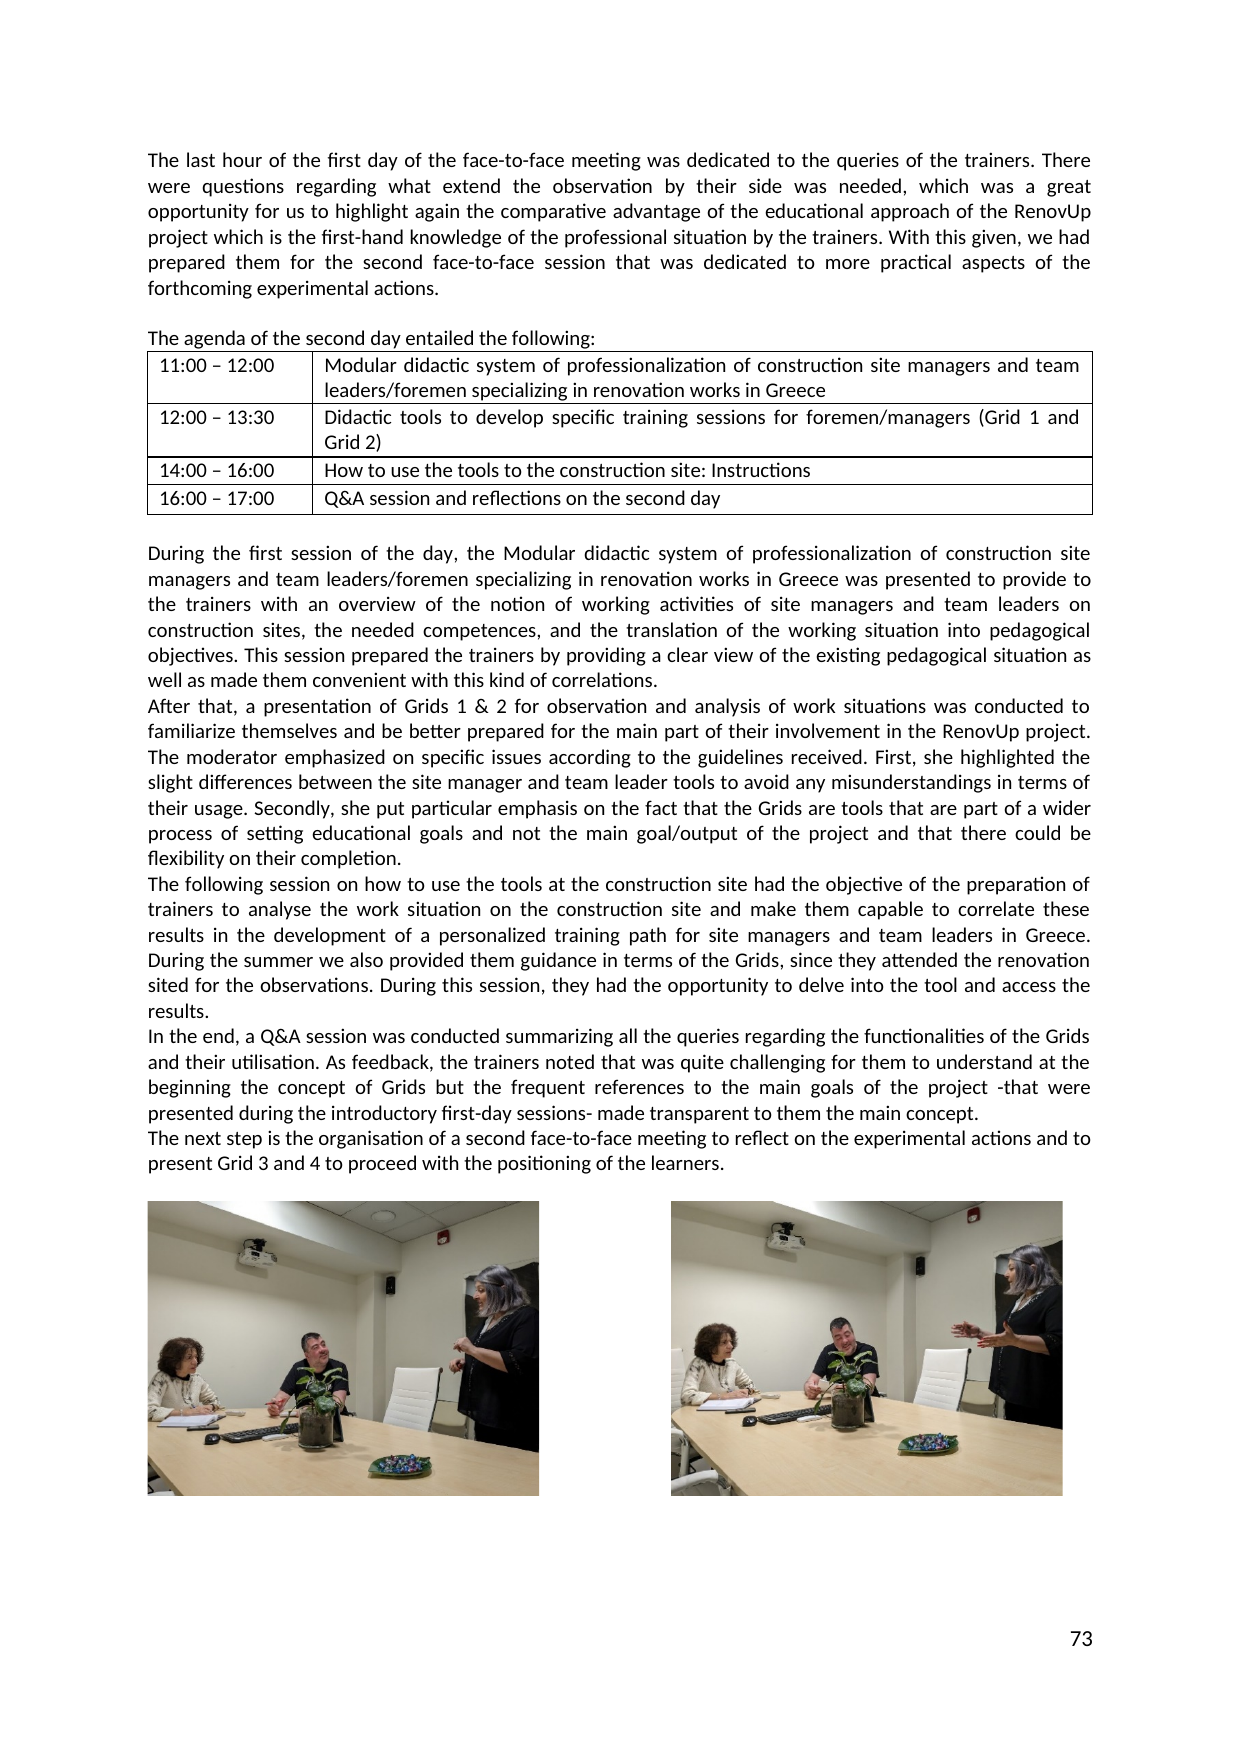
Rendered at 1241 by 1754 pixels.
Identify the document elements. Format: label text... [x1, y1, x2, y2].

text During the first session of the day, the Modular didactic system of professionalization of construction site managers and team leaders/foremen specializing in renovation works in Greece was presented to provide to the trainers with an overview of the notion of working activities of site managers and team leaders on construction sites, the needed competences, and the translation of the working situation into pedagogical objectives. This session prepared the trainers by providing a clear view of the existing pedagogical situation as well as made them convenient with this kind of correlations. [148, 541, 1093, 693]
table_cell 12:00 – 13:30 [148, 404, 312, 456]
picture [671, 1201, 1063, 1496]
table_header 11:00 – 12:00 [148, 352, 312, 403]
text After that, a presentation of Grids 1 & 2 for observation and analysis of work situations was conducted to familiarize themselves and be better prepared for the main part of their involvement in the RenovUp project. The moderator emphasized on specific issues according to the guidelines received. First, she highlighted the slight differences between the site manager and team leader tools to avoid any misunderstandings in terms of their usage. Secondly, she put particular emphasis on the fact that the Grids are tools that are part of a wider process of setting educational goals and not the main goal/output of the project and that there could be flexibility on their completion. [148, 693, 1093, 871]
table_cell Didactic tools to develop specific training sessions for foremen/managers (Grid 1 and Grid 2) [313, 404, 1092, 456]
text In the end, a Q&A session was conducted summarizing all the queries regarding the functionalities of the Grids and their utilisation. As feedback, the trainers noted that was quite challenging for them to understand at the beginning the concept of Grids but the frequent references to the main goals of the project -that were presented during the introductory first-day sessions- made transparent to them the main concept. [148, 1023, 1093, 1125]
table_header Modular didactic system of professionalization of construction site managers and team leaders/foremen specializing in renovation works in Greece [313, 352, 1092, 403]
text The following session on how to use the tools at the construction site had the objective of the preparation of trainers to analyse the work situation on the construction site and make them capable to correlate these results in the development of a personalized training path for site managers and team leaders in Greece. During the summer we also provided them guidance in terms of the Grids, since they attended the renovation sited for the observations. During this session, they had the opportunity to delve into the tool and access the results. [148, 871, 1093, 1023]
table_cell 14:00 – 16:00 [148, 458, 312, 484]
text The agenda of the second day entailed the following: [148, 326, 1093, 351]
table_cell Q&A session and reflections on the second day [313, 485, 1092, 514]
text The last hour of the first day of the face-to-face meeting was dedicated to the queries of the trainers. There were questions regarding what extend the observation by their side was needed, which was a great opportunity for us to highlight again the comparative advantage of the educational approach of the RenovUp project which is the first-hand knowledge of the professional situation by the trainers. With this given, we had prepared them for the second face-to-face session that was dedicated to more practical aspects of the forthcoming experimental actions. [148, 148, 1093, 300]
text The next step is the organisation of a second face-to-face meeting to reflect on the experimental actions and to present Grid 3 and 4 to proceed with the positioning of the learners. [148, 1125, 1093, 1176]
picture [147, 1201, 540, 1496]
table_cell 16:00 – 17:00 [148, 485, 312, 514]
table_cell How to use the tools to the construction site: Instructions [313, 458, 1092, 484]
